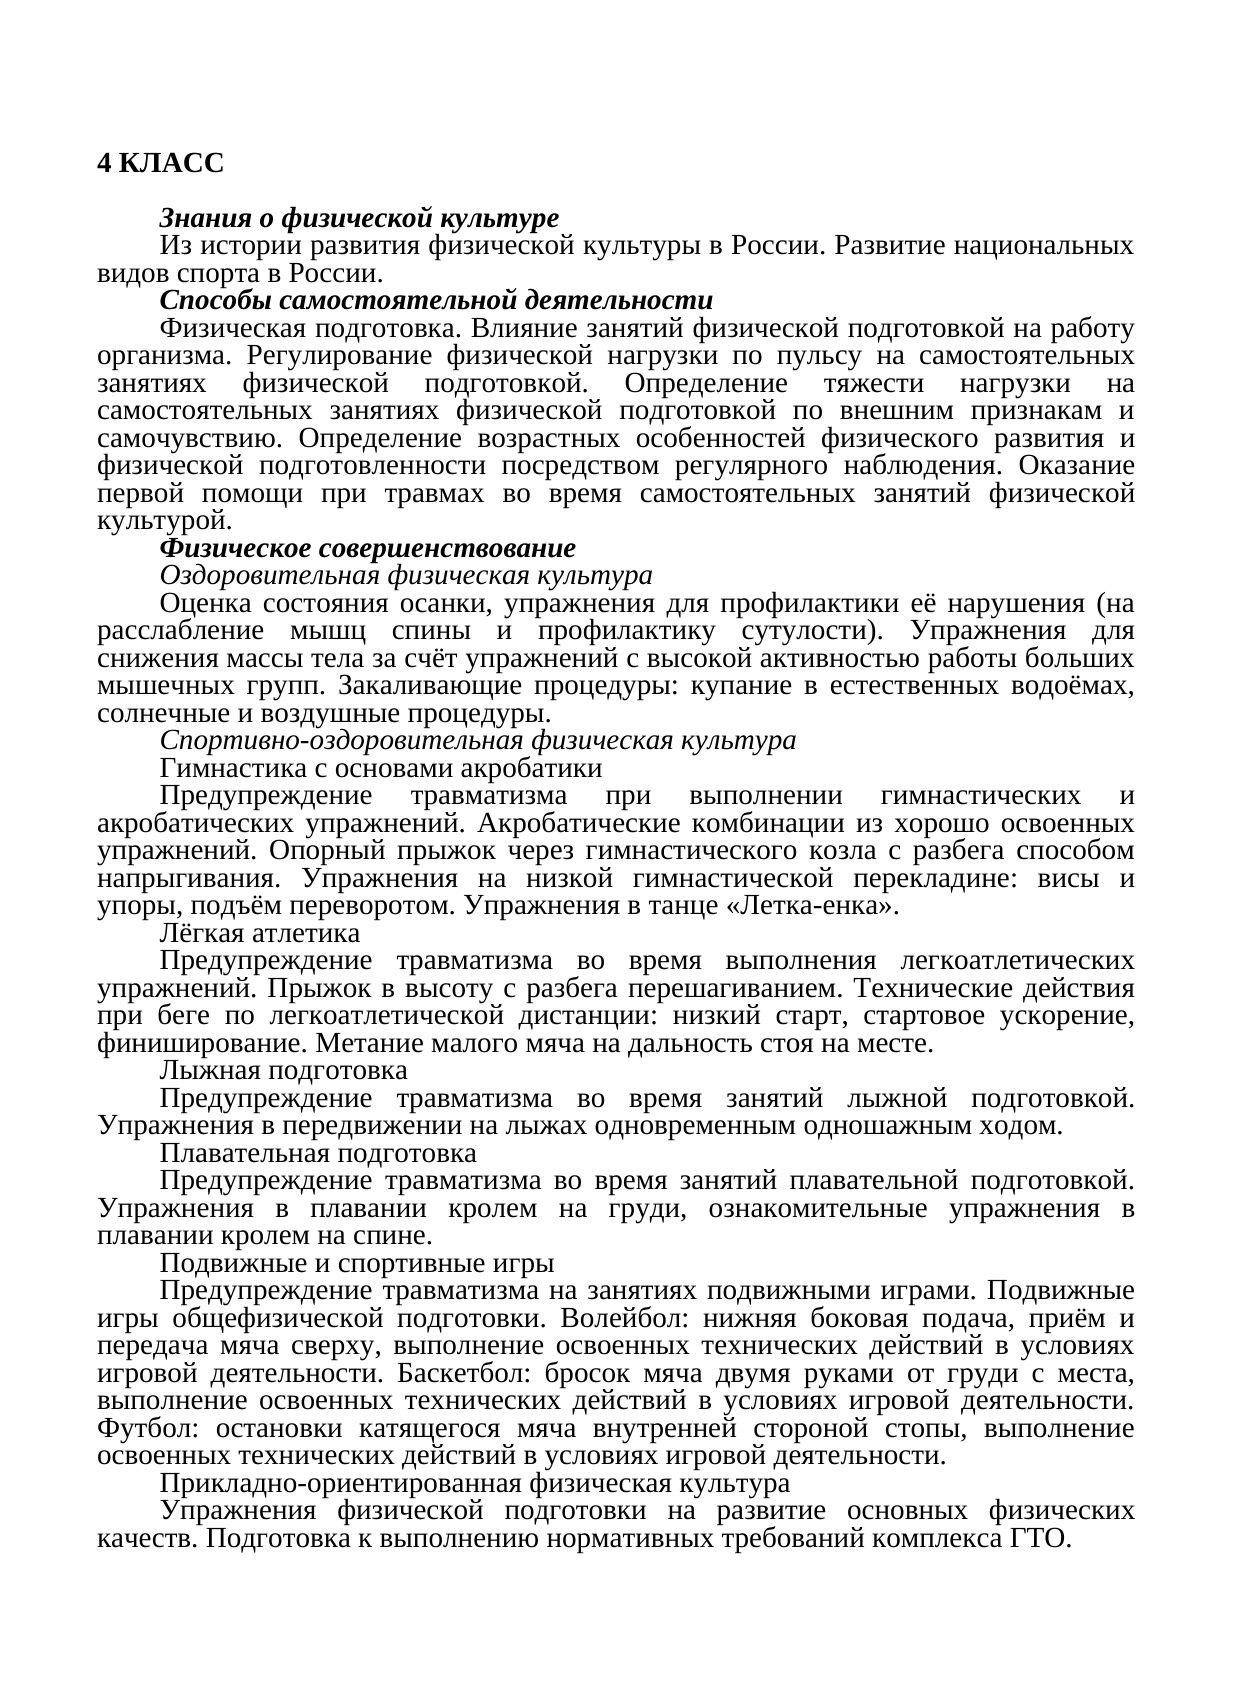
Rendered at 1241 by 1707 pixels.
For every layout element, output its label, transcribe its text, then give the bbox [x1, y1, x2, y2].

text Способы самостоятельной деятельности [97, 287, 1136, 315]
text Из истории развития физической культуры в России. Развитие национальных видов спорта в России. [97, 232, 1136, 287]
text 4 КЛАСС [97, 150, 1136, 177]
text Плавательная подготовка [97, 1140, 1136, 1167]
text Лёгкая атлетика [97, 920, 1136, 947]
text Упражнения физической подготовки на развитие основных физических качеств. Подготовка к выполнению нормативных требований комплекса ГТО. [97, 1497, 1136, 1552]
text Гимнастика с основами акробатики [97, 755, 1136, 782]
text Предупреждение травматизма во время выполнения легкоатлетических упражнений. Прыжок в высоту с разбега перешагиванием. Технические действия при беге по легкоатлетической дистанции: низкий старт, стартовое ускорение, финиширование. Метание малого мяча на дальность стоя на месте. [97, 947, 1136, 1057]
text Физическая подготовка. Влияние занятий физической подготовкой на работу организма. Регулирование физической нагрузки по пульсу на самостоятельных занятиях физической подготовкой. Определение тяжести нагрузки на самостоятельных занятиях физической подготовкой по внешним признакам и самочувствию. Определение возрастных особенностей физического развития и физической подготовленности посредством регулярного наблюдения. Оказание первой помощи при травмах во время самостоятельных занятий физической культурой. [97, 315, 1136, 535]
text Прикладно-ориентированная физическая культура [97, 1470, 1136, 1497]
text Предупреждение травматизма при выполнении гимнастических и акробатических упражнений. Акробатические комбинации из хорошо освоенных упражнений. Опорный прыжок через гимнастического козла с разбега способом напрыгивания. Упражнения на низкой гимнастической перекладине: висы и упоры, подъём переворотом. Упражнения в танце «Летка-енка». [97, 782, 1136, 920]
text Предупреждение травматизма во время занятий лыжной подготовкой. Упражнения в передвижении на лыжах одновременным одношажным ходом. [97, 1085, 1136, 1140]
text Знания о физической культуре [97, 205, 1136, 232]
text Лыжная подготовка [97, 1057, 1136, 1085]
text Спортивно-оздоровительная физическая культура [97, 727, 1136, 755]
text Физическое совершенствование [97, 535, 1136, 562]
text Предупреждение травматизма во время занятий плавательной подготовкой. Упражнения в плавании кролем на груди, ознакомительные упражнения в плавании кролем на спине. [97, 1167, 1136, 1250]
text Подвижные и спортивные игры [97, 1250, 1136, 1277]
text Предупреждение травматизма на занятиях подвижными играми. Подвижные игры общефизической подготовки. Волейбол: нижняя боковая подача, приём и передача мяча сверху, выполнение освоенных технических действий в условиях игровой деятельности. Баскетбол: бросок мяча двумя руками от груди с места, выполнение освоенных технических действий в условиях игровой деятельности. Футбол: остановки катящегося мяча внутренней стороной стопы, выполнение освоенных технических действий в условиях игровой деятельности. [97, 1277, 1136, 1470]
text Оценка состояния осанки, упражнения для профилактики её нарушения (на расслабление мышц спины и профилактику сутулости). Упражнения для снижения массы тела за счёт упражнений с высокой активностью работы больших мышечных групп. Закаливающие процедуры: купание в естественных водоёмах, солнечные и воздушные процедуры. [97, 590, 1136, 727]
text Оздоровительная физическая культура [97, 562, 1136, 590]
